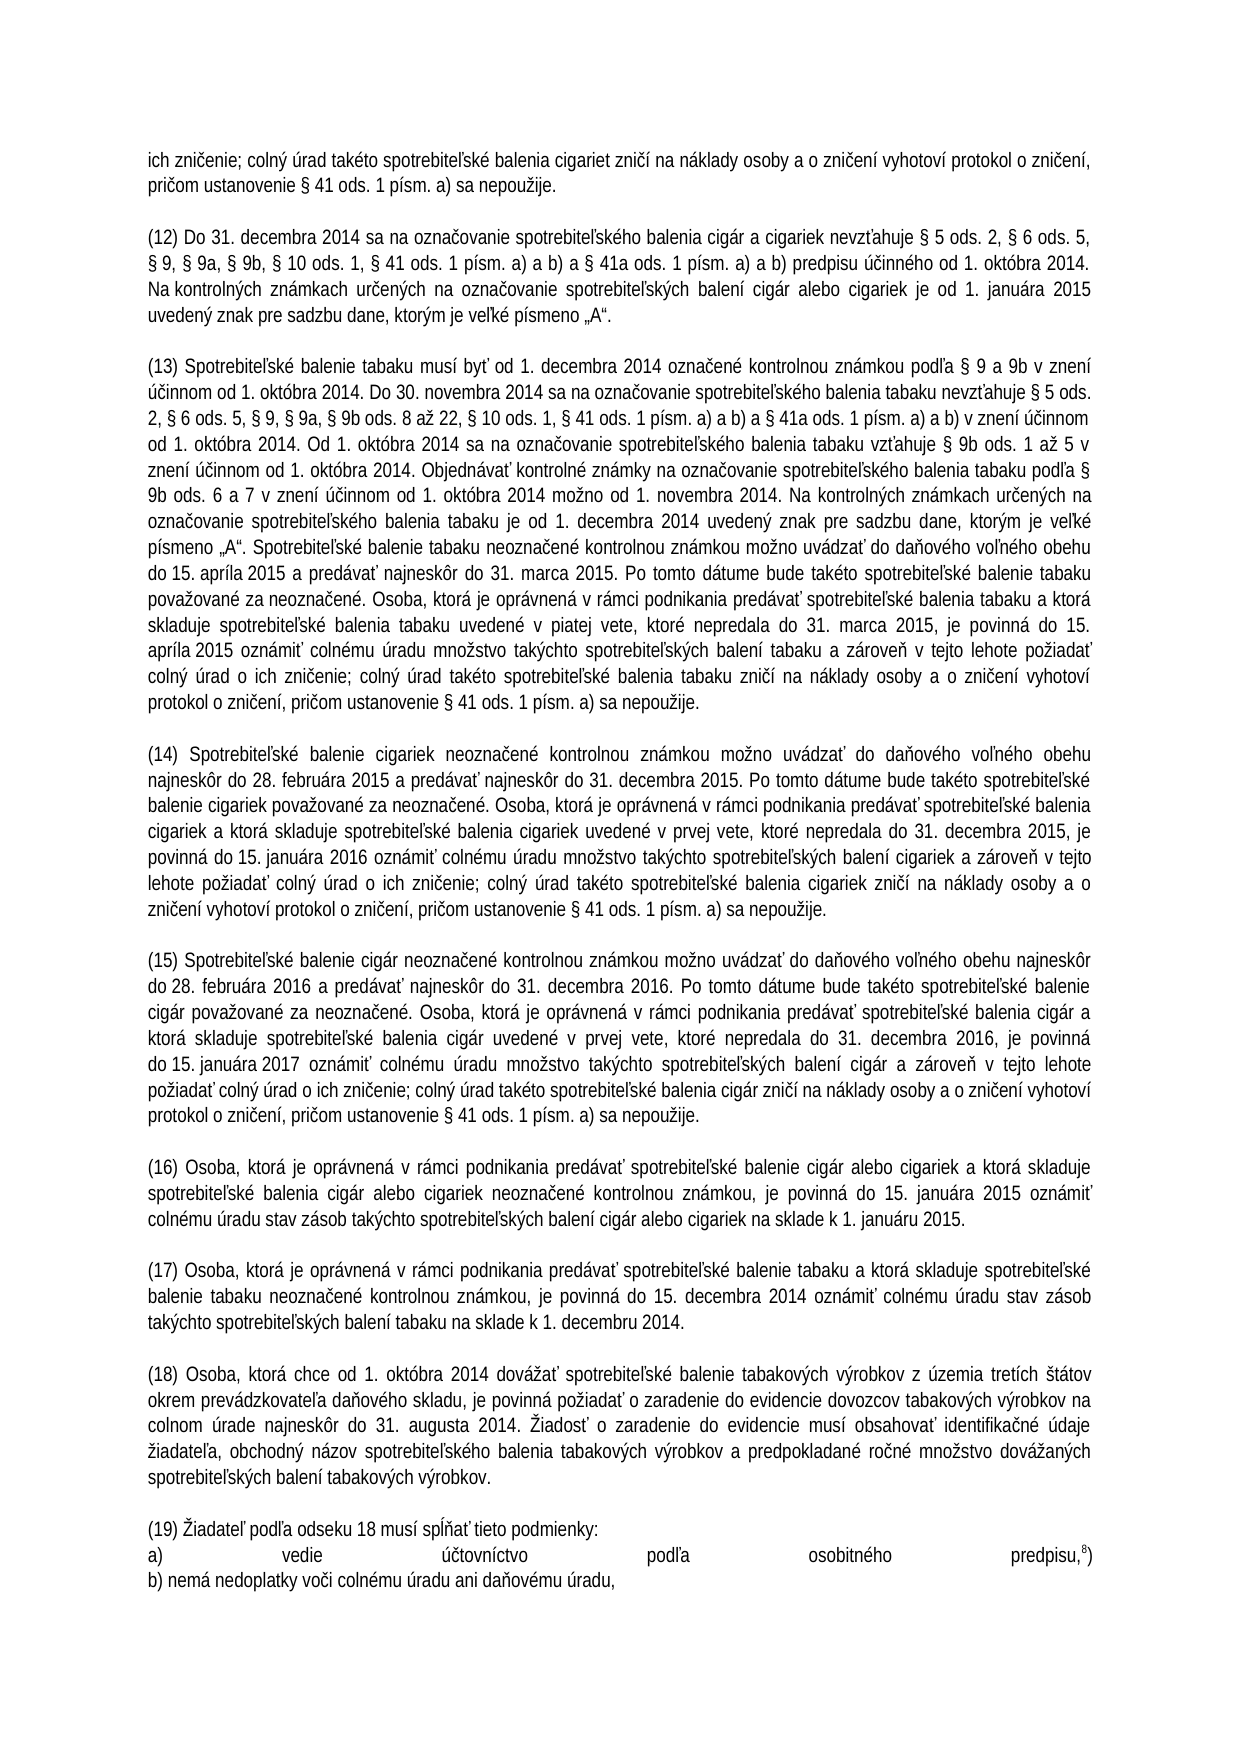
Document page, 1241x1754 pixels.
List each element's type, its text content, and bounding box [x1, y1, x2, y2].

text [148, 148, 1093, 197]
text (16) Osoba, ktorá je oprávnená v rámci podnikania predávať spotrebiteľské balenie cigár alebo cigariek a ktorá skladuje spotrebiteľské balenia cigár alebo cigariek neoznačené kontrolnou známkou, je povinná do 15. januára 2015 oznámiť colnému úradu stav zásob takýchto spotrebiteľských balení cigár alebo cigariek na sklade k 1. januáru 2015. [148, 1155, 1093, 1231]
text a) vedie účtovníctvo podľa osobitného predpisu,8) b) nemá nedoplatky voči colnému úradu ani daňovému úradu, [148, 1543, 1093, 1592]
text (14) Spotrebiteľské balenie cigariek neoznačené kontrolnou známkou možno uvádzať do daňového voľného obehu najneskôr do 28. februára 2015 a predávať najneskôr do 31. decembra 2015. Po tomto dátume bude takéto spotrebiteľské balenie cigariek považované za neoznačené. Osoba, ktorá je oprávnená v rámci podnikania predávať spotrebiteľské balenia cigariek a ktorá skladuje spotrebiteľské balenia cigariek uvedené v prvej vete, ktoré nepredala do 31. decembra 2015, je povinná do 15. januára 2016 oznámiť colnému úradu množstvo takýchto spotrebiteľských balení cigariek a zároveň v tejto lehote požiadať colný úrad o ich zničenie; colný úrad takéto spotrebiteľské balenia cigariek zničí na náklady osoby a o zničení vyhotoví protokol o zničení, pričom ustanovenie § 41 ods. 1 písm. a) sa nepoužije. [148, 742, 1093, 921]
text (13) Spotrebiteľské balenie tabaku musí byť od 1. decembra 2014 označené kontrolnou známkou podľa § 9 a 9b v znení účinnom od 1. októbra 2014. Do 30. novembra 2014 sa na označovanie spotrebiteľského balenia tabaku nevzťahuje § 5 ods. 2, § 6 ods. 5, § 9, § 9a, § 9b ods. 8 až 22, § 10 ods. 1, § 41 ods. 1 písm. a) a b) a § 41a ods. 1 písm. a) a b) v znení účinnom od 1. októbra 2014. Od 1. októbra 2014 sa na označovanie spotrebiteľského balenia tabaku vzťahuje § 9b ods. 1 až 5 v znení účinnom od 1. októbra 2014. Objednávať kontrolné známky na označovanie spotrebiteľského balenia tabaku podľa § 9b ods. 6 a 7 v znení účinnom od 1. októbra 2014 možno od 1. novembra 2014. Na kontrolných známkach určených na označovanie spotrebiteľského balenia tabaku je od 1. decembra 2014 uvedený znak pre sadzbu dane, ktorým je veľké písmeno „A“. Spotrebiteľské balenie tabaku neoznačené kontrolnou známkou možno uvádzať do daňového voľného obehu do 15. apríla 2015 a predávať najneskôr do 31. marca 2015. Po tomto dátume bude takéto spotrebiteľské balenie tabaku považované za neoznačené. Osoba, ktorá je oprávnená v rámci podnikania predávať spotrebiteľské balenia tabaku a ktorá skladuje spotrebiteľské balenia tabaku uvedené v piatej vete, ktoré nepredala do 31. marca 2015, je povinná do 15. apríla 2015 oznámiť colnému úradu množstvo takýchto spotrebiteľských balení tabaku a zároveň v tejto lehote požiadať colný úrad o ich zničenie; colný úrad takéto spotrebiteľské balenia tabaku zničí na náklady osoby a o zničení vyhotoví protokol o zničení, pričom ustanovenie § 41 ods. 1 písm. a) sa nepoužije. [148, 354, 1093, 714]
text (18) Osoba, ktorá chce od 1. októbra 2014 dovážať spotrebiteľské balenie tabakových výrobkov z územia tretích štátov okrem prevádzkovateľa daňového skladu, je povinná požiadať o zaradenie do evidencie dovozcov tabakových výrobkov na colnom úrade najneskôr do 31. augusta 2014. Žiadosť o zaradenie do evidencie musí obsahovať identifikačné údaje žiadateľa, obchodný názov spotrebiteľského balenia tabakových výrobkov a predpokladané ročné množstvo dovážaných spotrebiteľských balení tabakových výrobkov. [148, 1362, 1093, 1489]
text (12) Do 31. decembra 2014 sa na označovanie spotrebiteľského balenia cigár a cigariek nevzťahuje § 5 ods. 2, § 6 ods. 5, § 9, § 9a, § 9b, § 10 ods. 1, § 41 ods. 1 písm. a) a b) a § 41a ods. 1 písm. a) a b) predpisu účinného od 1. októbra 2014. Na kontrolných známkach určených na označovanie spotrebiteľských balení cigár alebo cigariek je od 1. januára 2015 uvedený znak pre sadzbu dane, ktorým je veľké písmeno „A“. [148, 225, 1093, 327]
text (15) Spotrebiteľské balenie cigár neoznačené kontrolnou známkou možno uvádzať do daňového voľného obehu najneskôr do 28. februára 2016 a predávať najneskôr do 31. decembra 2016. Po tomto dátume bude takéto spotrebiteľské balenie cigár považované za neoznačené. Osoba, ktorá je oprávnená v rámci podnikania predávať spotrebiteľské balenia cigár a ktorá skladuje spotrebiteľské balenia cigár uvedené v prvej vete, ktoré nepredala do 31. decembra 2016, je povinná do 15. januára 2017 oznámiť colnému úradu množstvo takýchto spotrebiteľských balení cigár a zároveň v tejto lehote požiadať colný úrad o ich zničenie; colný úrad takéto spotrebiteľské balenia cigár zničí na náklady osoby a o zničení vyhotoví protokol o zničení, pričom ustanovenie § 41 ods. 1 písm. a) sa nepoužije. [148, 948, 1093, 1127]
text (19) Žiadateľ podľa odseku 18 musí spĺňať tieto podmienky: [148, 1517, 1093, 1541]
text (17) Osoba, ktorá je oprávnená v rámci podnikania predávať spotrebiteľské balenie tabaku a ktorá skladuje spotrebiteľské balenie tabaku neoznačené kontrolnou známkou, je povinná do 15. decembra 2014 oznámiť colnému úradu stav zásob takýchto spotrebiteľských balení tabaku na sklade k 1. decembru 2014. [148, 1258, 1093, 1334]
